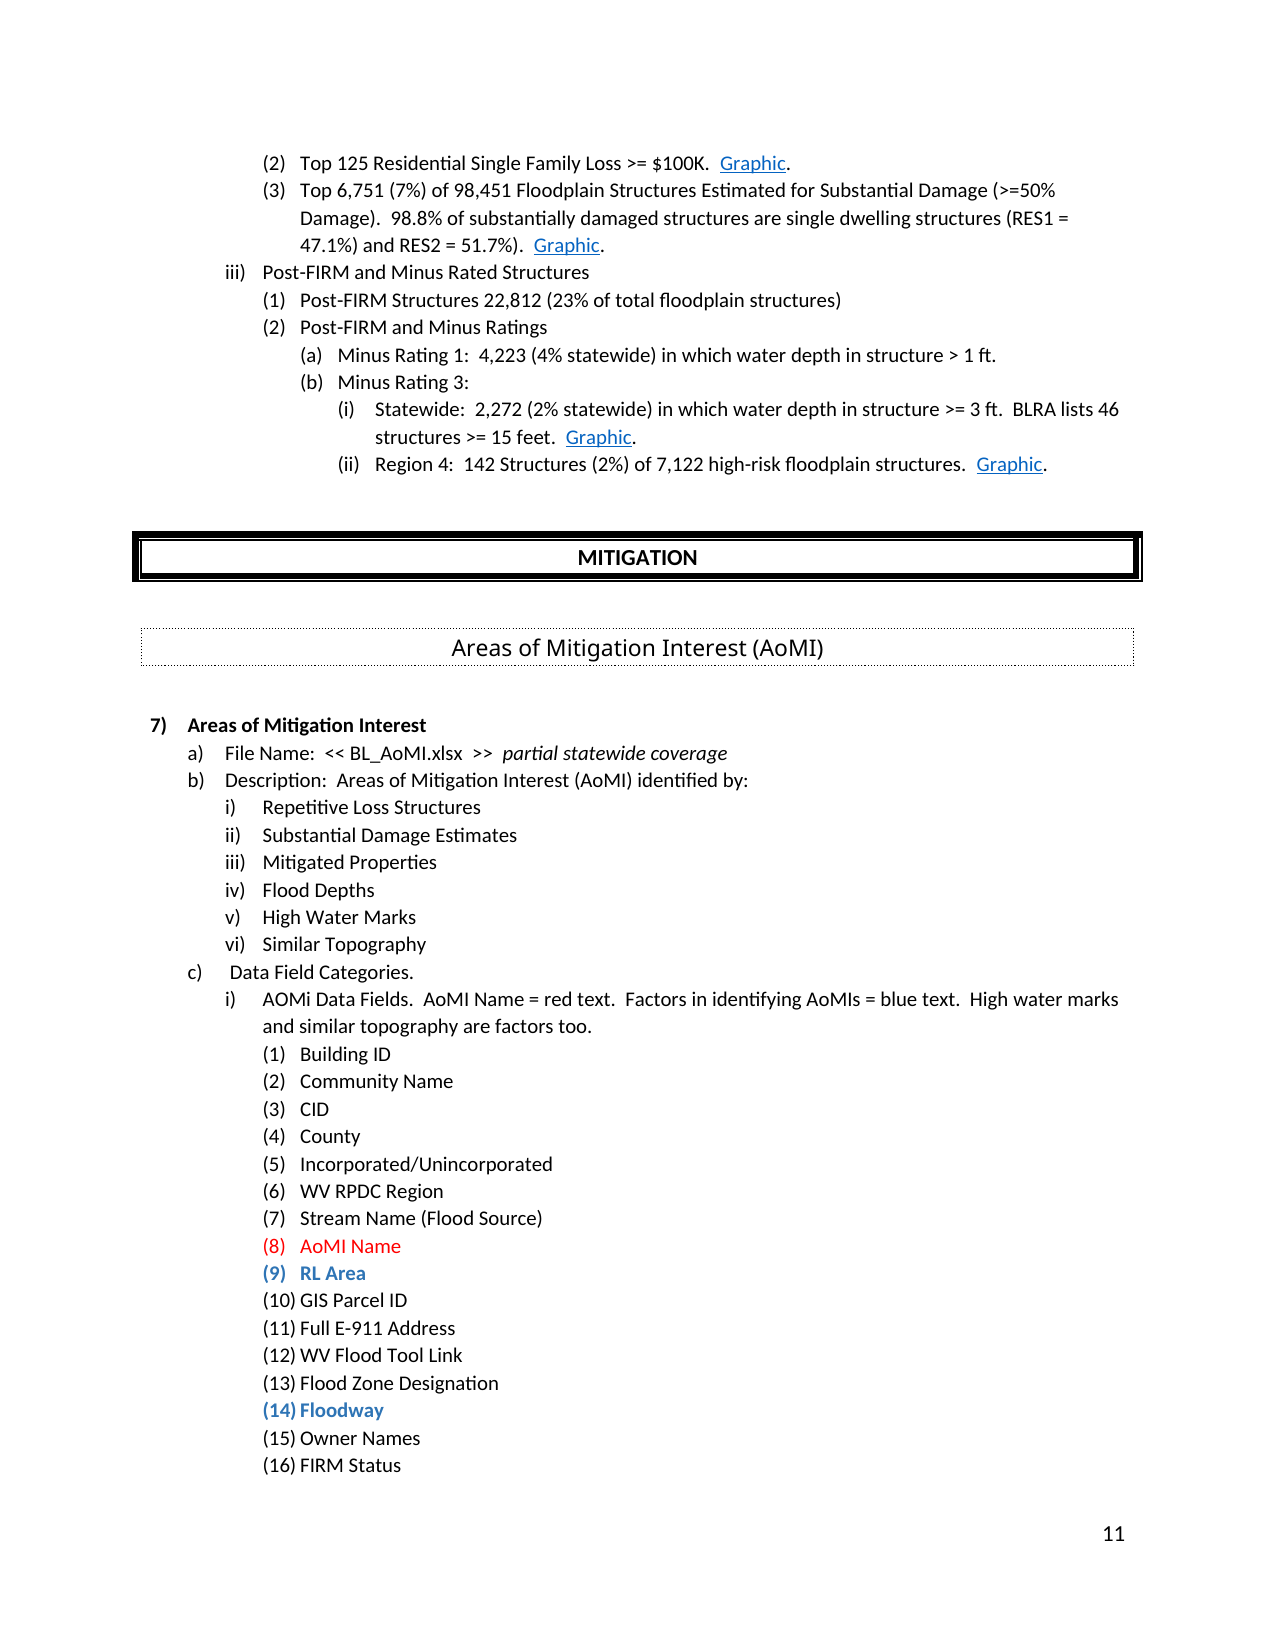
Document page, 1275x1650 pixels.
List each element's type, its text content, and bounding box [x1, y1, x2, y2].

list Owner Names [262, 1425, 1125, 1450]
list Region 4: 142 Structures (2%) of 7,122 high-risk floodplain structures. Graphic. [337, 451, 1125, 477]
list File Name: << BL_AoMI.xlsx >> partial statewide coverage [187, 740, 1125, 765]
list Description: Areas of Mitigation Interest (AoMI) identified by: [187, 767, 1125, 793]
list Mitigated Properties [225, 849, 1125, 875]
list Minus Rating 1: 4,223 (4% statewide) in which water depth in structure > 1 ft. [300, 342, 1125, 367]
list Top 6,751 (7%) of 98,451 Floodplain Structures Estimated for Substantial Damage (>=50% Damage). 98.8% of substantially damaged structures are single dwelling structures (RES1 = 47.1%) and RES2 = 51.7%). Graphic. [262, 177, 1125, 258]
subtitle Areas of Mitigation Interest (AoMI) [141, 628, 1134, 666]
list Data Field Categories. [187, 959, 1125, 984]
list High Water Marks [225, 904, 1125, 929]
list Stream Name (Flood Source) [262, 1206, 1125, 1231]
list Floodway [262, 1397, 1125, 1423]
list AOMi Data Fields. AoMI Name = red text. Factors in identifying AoMIs = blue text. High water marks and similar topography are factors too. [225, 986, 1125, 1039]
list Minus Rating 3: [300, 369, 1125, 394]
list AoMI Name [262, 1233, 1125, 1258]
list Statewide: 2,272 (2% statewide) in which water depth in structure >= 3 ft. BLRA lists 46 structures >= 15 feet. Graphic. [337, 397, 1125, 449]
list Repetitive Loss Structures [225, 794, 1125, 820]
list Post-FIRM Structures 22,812 (23% of total floodplain structures) [262, 287, 1125, 312]
subtitle MITIGATION [142, 541, 1133, 573]
list Substantial Damage Estimates [225, 822, 1125, 847]
list Community Name [262, 1068, 1125, 1094]
list Top 125 Residential Single Family Loss >= $100K. Graphic. [262, 150, 1125, 175]
list RL Area [262, 1260, 1125, 1286]
list GIS Parcel ID [262, 1288, 1125, 1313]
list Building ID [262, 1041, 1125, 1067]
list County [262, 1123, 1125, 1149]
list Flood Depths [225, 877, 1125, 902]
list WV RPDC Region [262, 1178, 1125, 1203]
list Post-FIRM and Minus Rated Structures [225, 259, 1125, 285]
list FIRM Status [262, 1452, 1125, 1477]
list Similar Topography [225, 932, 1125, 957]
list CID [262, 1096, 1125, 1121]
list Incorporated/Unincorporated [262, 1151, 1125, 1176]
list Post-FIRM and Minus Ratings [262, 314, 1125, 340]
list Full E-911 Address [262, 1315, 1125, 1341]
list Areas of Mitigation Interest [150, 712, 1125, 738]
list WV Flood Tool Link [262, 1342, 1125, 1368]
list Flood Zone Designation [262, 1370, 1125, 1395]
